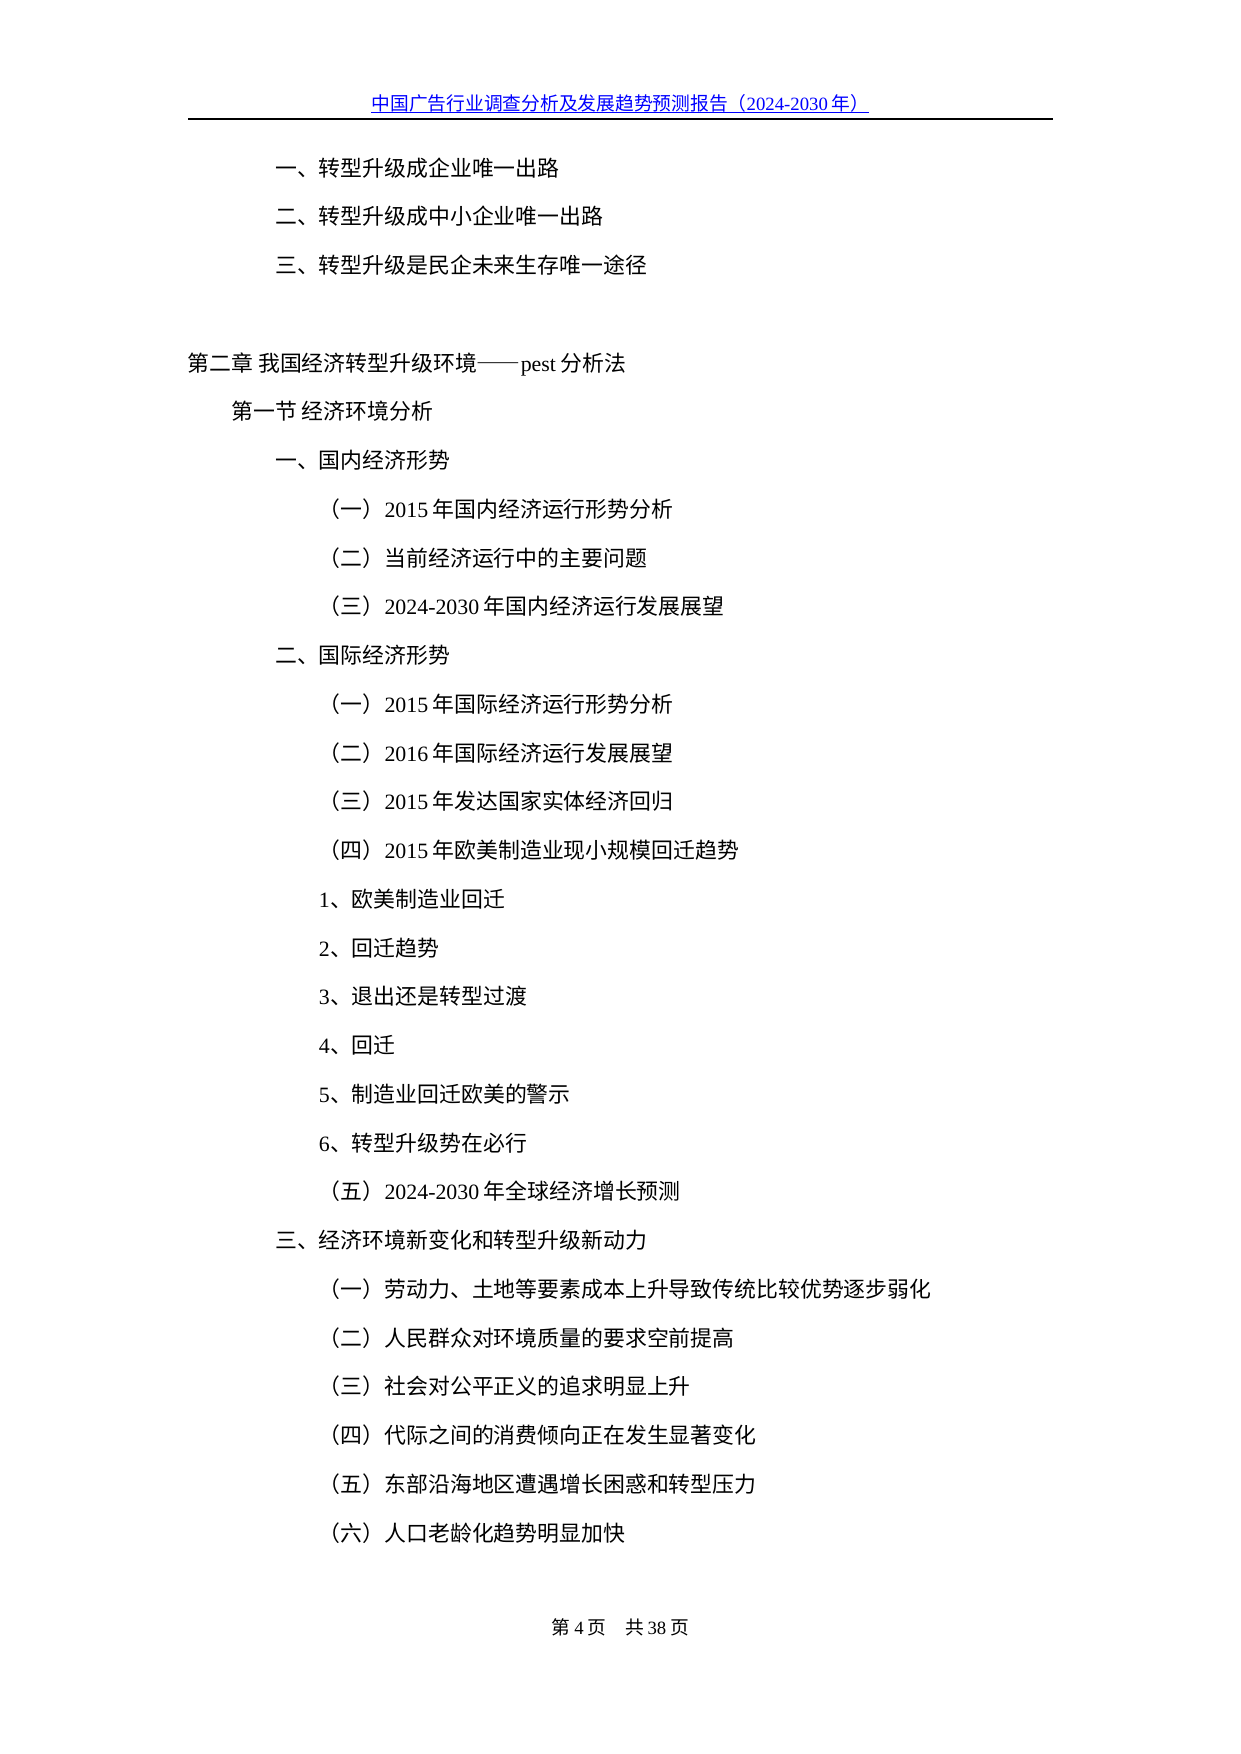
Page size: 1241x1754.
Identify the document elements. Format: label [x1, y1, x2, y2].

text [187, 150, 1053, 1548]
